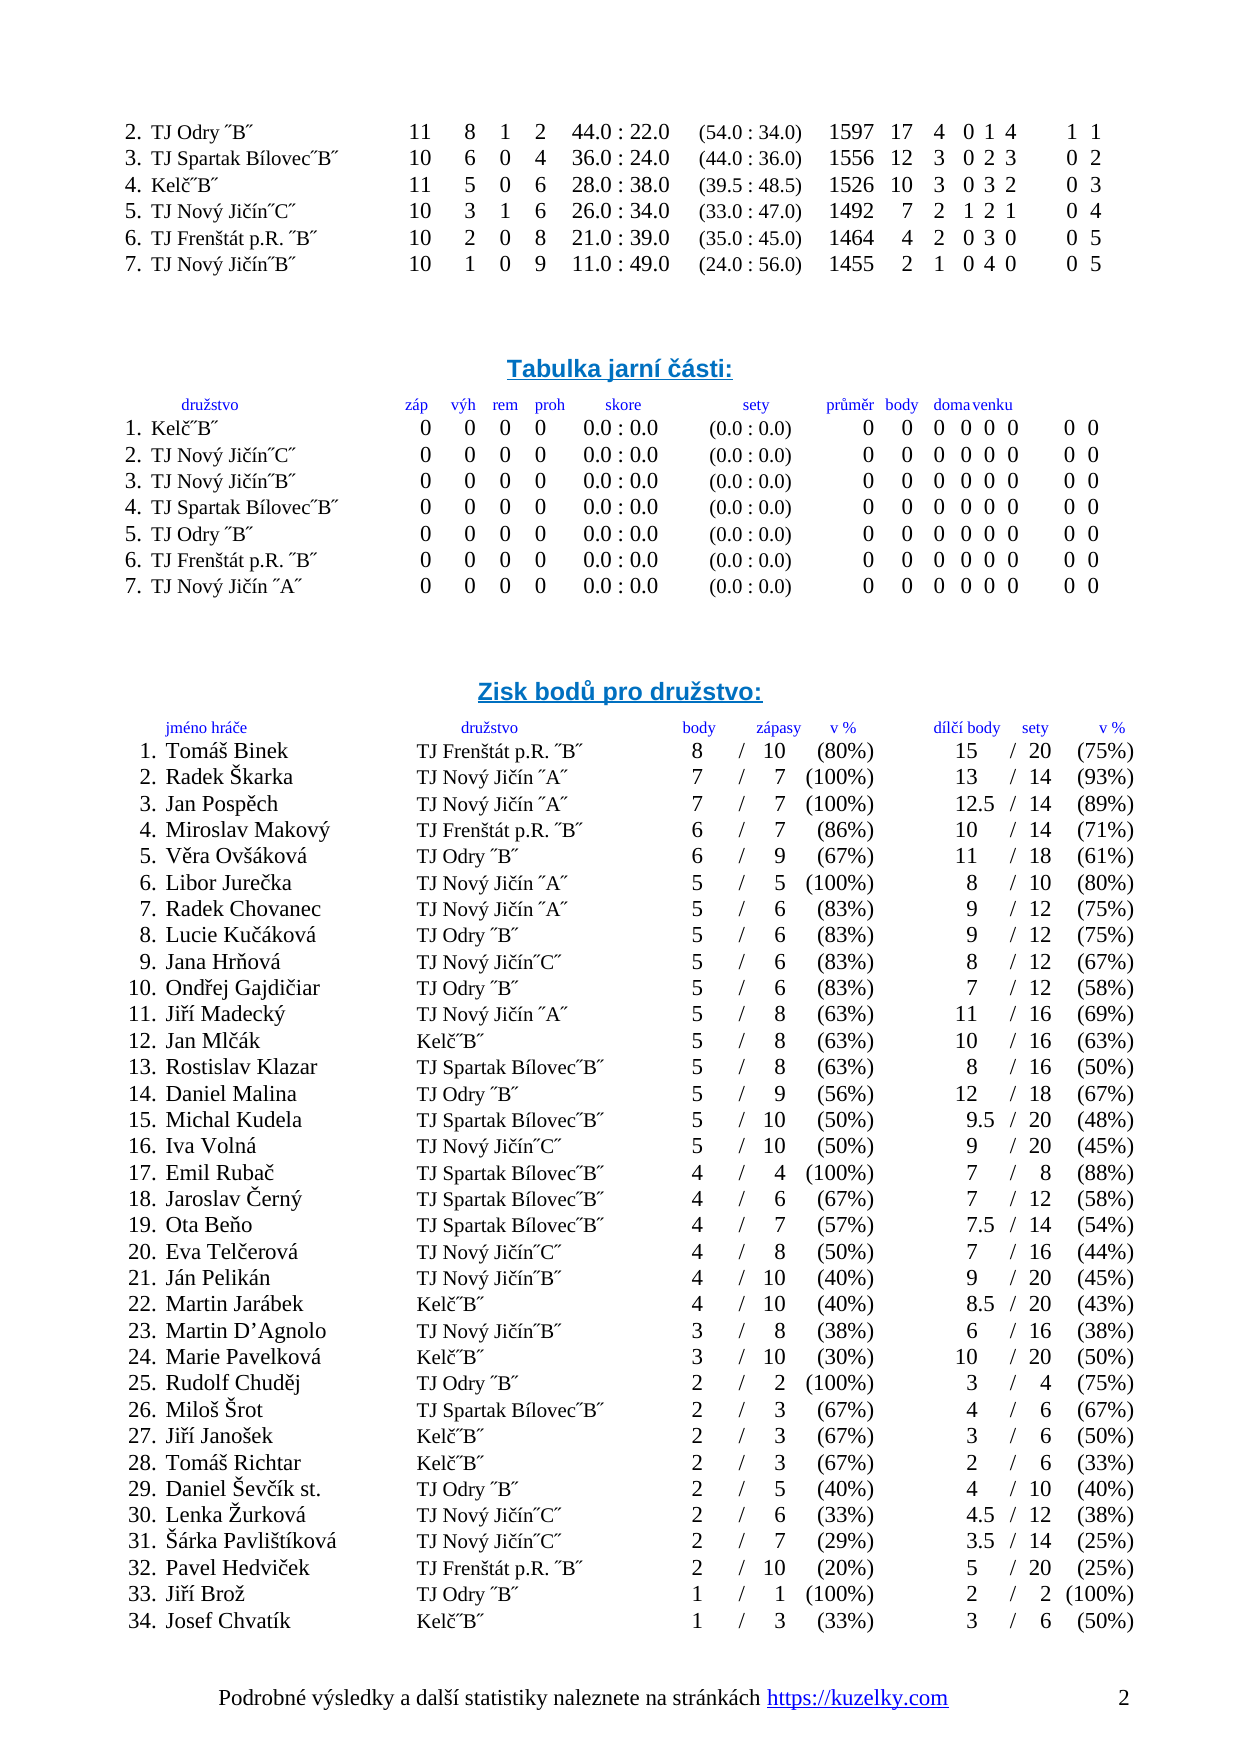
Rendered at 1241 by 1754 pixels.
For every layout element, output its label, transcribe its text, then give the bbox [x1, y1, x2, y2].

text 31. Šárka Pavlištíková TJ Nový Jičín˝C˝ 2 / 7 (29%) 3.5 / 14 (25%) [106, 1528, 1134, 1554]
text družstvo záp výh rem proh skore sety průměr body doma venku [106, 395, 1134, 414]
text Zisk bodů pro družstvo: [94, 677, 1145, 705]
text 7. Radek Chovanec TJ Nový Jičín ˝A˝ 5 / 6 (83%) 9 / 12 (75%) [106, 895, 1134, 921]
text 28. Tomáš Richtar Kelč˝B˝ 2 / 3 (67%) 2 / 6 (33%) [106, 1448, 1134, 1475]
text Tabulka jarní části: [94, 354, 1145, 383]
text 33. Jiří Brož TJ Odry ˝B˝ 1 / 1 (100%) 2 / 2 (100%) [106, 1580, 1134, 1607]
text 4. TJ Spartak Bílovec˝B˝ 0 0 0 0 0.0 : 0.0 (0.0 : 0.0) 0 0 0 0 0 0 0 0 [106, 493, 1134, 520]
text 21. Ján Pelikán TJ Nový Jičín˝B˝ 4 / 10 (40%) 9 / 20 (45%) [106, 1264, 1134, 1290]
text 2. TJ Nový Jičín˝C˝ 0 0 0 0 0.0 : 0.0 (0.0 : 0.0) 0 0 0 0 0 0 0 0 [106, 441, 1134, 467]
text 5. TJ Nový Jičín˝C˝ 10 3 1 6 26.0 : 34.0 (33.0 : 47.0) 1492 7 2 1 2 1 0 4 [106, 197, 1134, 223]
text 6. TJ Frenštát p.R. ˝B˝ 0 0 0 0 0.0 : 0.0 (0.0 : 0.0) 0 0 0 0 0 0 0 0 [106, 546, 1134, 572]
text 10. Ondřej Gajdičiar TJ Odry ˝B˝ 5 / 6 (83%) 7 / 12 (58%) [106, 974, 1134, 1001]
text 15. Michal Kudela TJ Spartak Bílovec˝B˝ 5 / 10 (50%) 9.5 / 20 (48%) [106, 1106, 1134, 1132]
text 4. Kelč˝B˝ 11 5 0 6 28.0 : 38.0 (39.5 : 48.5) 1526 10 3 0 3 2 0 3 [106, 171, 1134, 197]
text 17. Emil Rubač TJ Spartak Bílovec˝B˝ 4 / 4 (100%) 7 / 8 (88%) [106, 1159, 1134, 1185]
text 26. Miloš Šrot TJ Spartak Bílovec˝B˝ 2 / 3 (67%) 4 / 6 (67%) [106, 1396, 1134, 1422]
text 22. Martin Jarábek Kelč˝B˝ 4 / 10 (40%) 8.5 / 20 (43%) [106, 1290, 1134, 1317]
text 6. TJ Frenštát p.R. ˝B˝ 10 2 0 8 21.0 : 39.0 (35.0 : 45.0) 1464 4 2 0 3 0 0 5 [106, 223, 1134, 250]
text 2. Radek Škarka TJ Nový Jičín ˝A˝ 7 / 7 (100%) 13 / 14 (93%) [106, 763, 1134, 790]
text 1. Kelč˝B˝ 0 0 0 0 0.0 : 0.0 (0.0 : 0.0) 0 0 0 0 0 0 0 0 [106, 414, 1134, 441]
text 13. Rostislav Klazar TJ Spartak Bílovec˝B˝ 5 / 8 (63%) 8 / 16 (50%) [106, 1053, 1134, 1079]
text 14. Daniel Malina TJ Odry ˝B˝ 5 / 9 (56%) 12 / 18 (67%) [106, 1079, 1134, 1106]
text 12. Jan Mlčák Kelč˝B˝ 5 / 8 (63%) 10 / 16 (63%) [106, 1027, 1134, 1053]
text 11. Jiří Madecký TJ Nový Jičín ˝A˝ 5 / 8 (63%) 11 / 16 (69%) [106, 1001, 1134, 1027]
text 18. Jaroslav Černý TJ Spartak Bílovec˝B˝ 4 / 6 (67%) 7 / 12 (58%) [106, 1185, 1134, 1211]
text 8. Lucie Kučáková TJ Odry ˝B˝ 5 / 6 (83%) 9 / 12 (75%) [106, 921, 1134, 948]
text 1. Tomáš Binek TJ Frenštát p.R. ˝B˝ 8 / 10 (80%) 15 / 20 (75%) [106, 737, 1134, 763]
text 3. Jan Pospěch TJ Nový Jičín ˝A˝ 7 / 7 (100%) 12.5 / 14 (89%) [106, 790, 1134, 816]
text 7. TJ Nový Jičín˝B˝ 10 1 0 9 11.0 : 49.0 (24.0 : 56.0) 1455 2 1 0 4 0 0 5 [106, 250, 1134, 276]
text 20. Eva Telčerová TJ Nový Jičín˝C˝ 4 / 8 (50%) 7 / 16 (44%) [106, 1238, 1134, 1264]
text 29. Daniel Ševčík st. TJ Odry ˝B˝ 2 / 5 (40%) 4 / 10 (40%) [106, 1475, 1134, 1501]
text 4. Miroslav Makový TJ Frenštát p.R. ˝B˝ 6 / 7 (86%) 10 / 14 (71%) [106, 816, 1134, 842]
text 19. Ota Beňo TJ Spartak Bílovec˝B˝ 4 / 7 (57%) 7.5 / 14 (54%) [106, 1211, 1134, 1238]
text 5. Věra Ovšáková TJ Odry ˝B˝ 6 / 9 (67%) 11 / 18 (61%) [106, 842, 1134, 869]
text 16. Iva Volná TJ Nový Jičín˝C˝ 5 / 10 (50%) 9 / 20 (45%) [106, 1132, 1134, 1159]
text 32. Pavel Hedviček TJ Frenštát p.R. ˝B˝ 2 / 10 (20%) 5 / 20 (25%) [106, 1554, 1134, 1580]
text 5. TJ Odry ˝B˝ 0 0 0 0 0.0 : 0.0 (0.0 : 0.0) 0 0 0 0 0 0 0 0 [106, 520, 1134, 546]
text 24. Marie Pavelková Kelč˝B˝ 3 / 10 (30%) 10 / 20 (50%) [106, 1343, 1134, 1369]
text 25. Rudolf Chuděj TJ Odry ˝B˝ 2 / 2 (100%) 3 / 4 (75%) [106, 1369, 1134, 1396]
text 9. Jana Hrňová TJ Nový Jičín˝C˝ 5 / 6 (83%) 8 / 12 (67%) [106, 948, 1134, 974]
text 30. Lenka Žurková TJ Nový Jičín˝C˝ 2 / 6 (33%) 4.5 / 12 (38%) [106, 1501, 1134, 1528]
text 3. TJ Nový Jičín˝B˝ 0 0 0 0 0.0 : 0.0 (0.0 : 0.0) 0 0 0 0 0 0 0 0 [106, 467, 1134, 493]
text 3. TJ Spartak Bílovec˝B˝ 10 6 0 4 36.0 : 24.0 (44.0 : 36.0) 1556 12 3 0 2 3 0 2 [106, 144, 1134, 171]
text 2. TJ Odry ˝B˝ 11 8 1 2 44.0 : 22.0 (54.0 : 34.0) 1597 17 4 0 1 4 1 1 [106, 118, 1134, 144]
text jméno hráče družstvo body zápasy v % dílčí body sety v % [106, 718, 1134, 737]
text 27. Jiří Janošek Kelč˝B˝ 2 / 3 (67%) 3 / 6 (50%) [106, 1422, 1134, 1448]
text 6. Libor Jurečka TJ Nový Jičín ˝A˝ 5 / 5 (100%) 8 / 10 (80%) [106, 869, 1134, 895]
text 7. TJ Nový Jičín ˝A˝ 0 0 0 0 0.0 : 0.0 (0.0 : 0.0) 0 0 0 0 0 0 0 0 [106, 572, 1134, 599]
text 34. Josef Chvatík Kelč˝B˝ 1 / 3 (33%) 3 / 6 (50%) [106, 1607, 1134, 1633]
text 23. Martin D’Agnolo TJ Nový Jičín˝B˝ 3 / 8 (38%) 6 / 16 (38%) [106, 1317, 1134, 1343]
